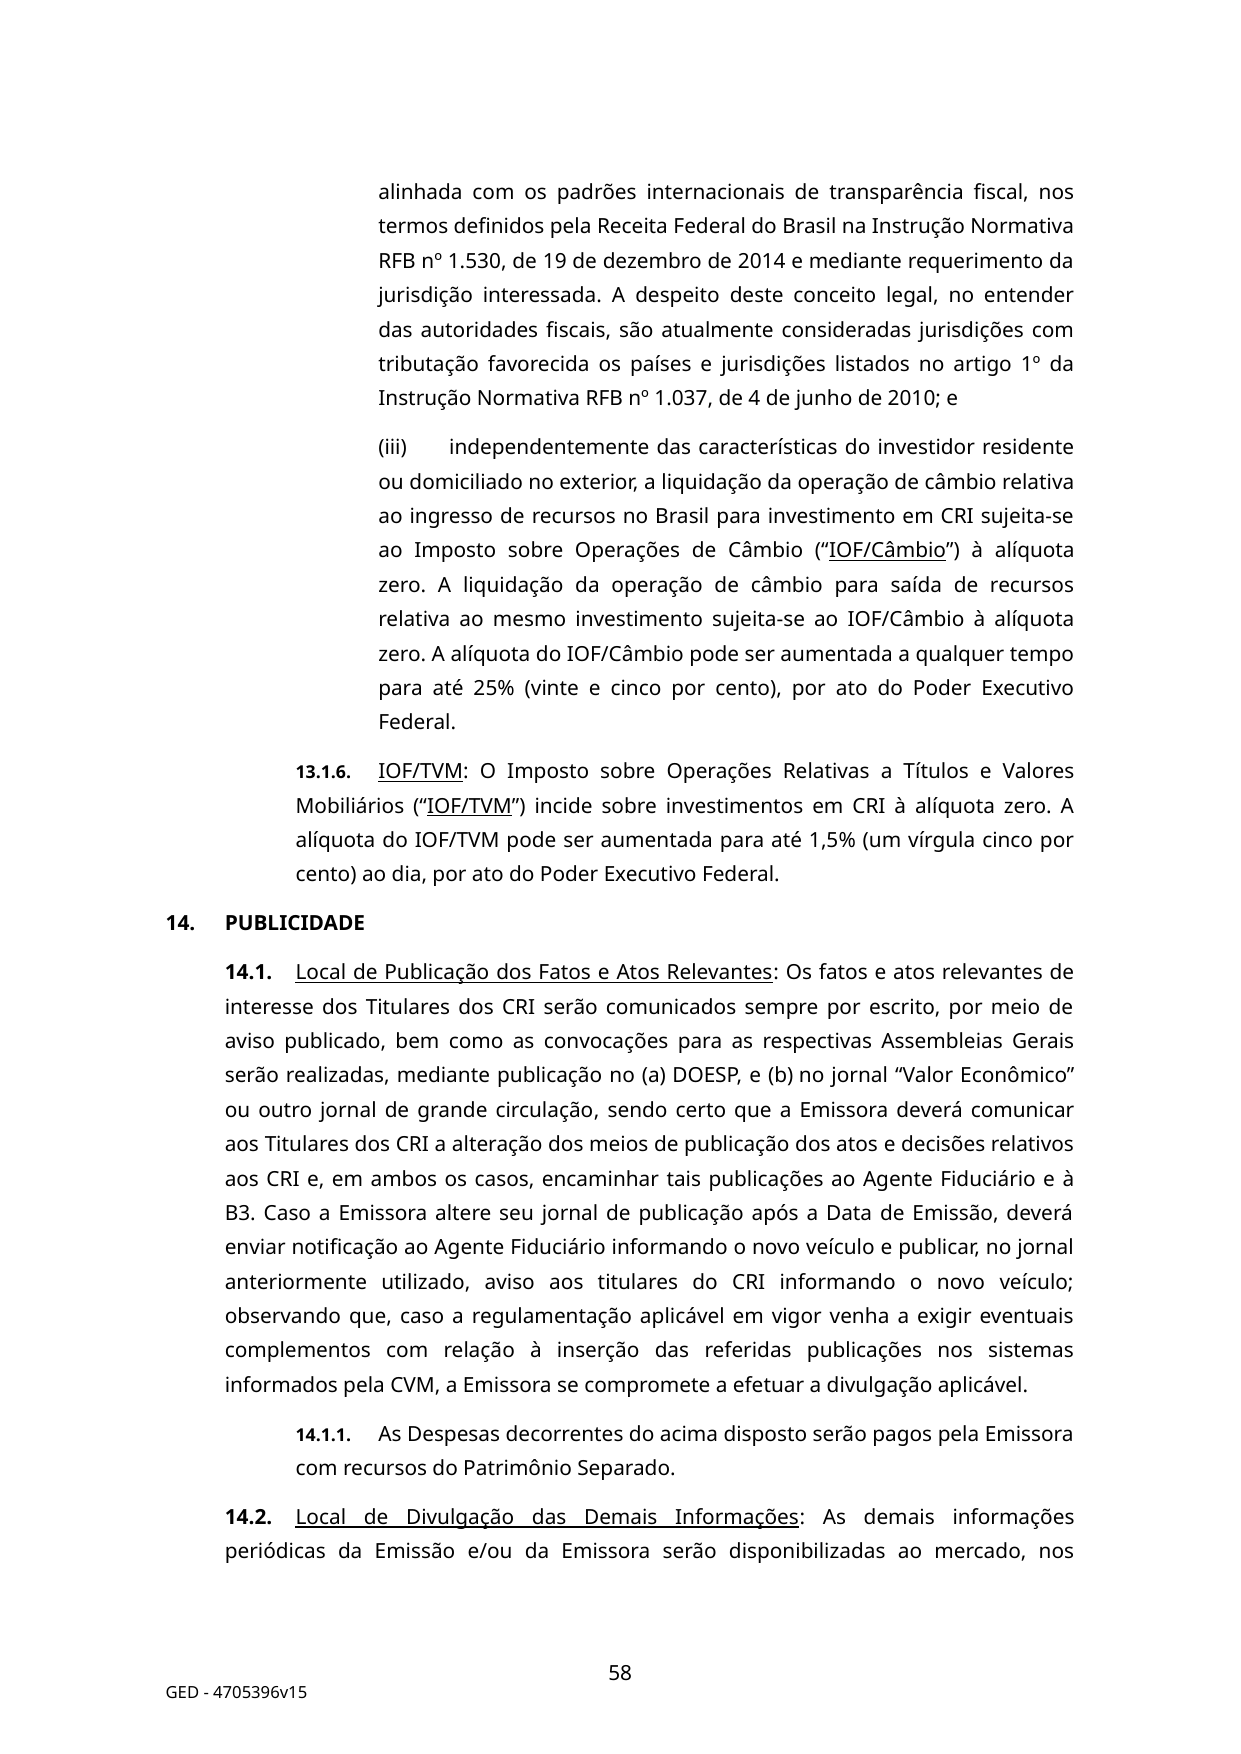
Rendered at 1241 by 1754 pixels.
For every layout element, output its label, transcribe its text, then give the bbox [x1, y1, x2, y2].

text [224, 1502, 1075, 1565]
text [378, 177, 1075, 412]
text PUBLICIDADE [165, 908, 1075, 937]
text As Despesas decorrentes do acima disposto serão pagos pela Emissora com recursos do Patrimônio Separado. [295, 1419, 1075, 1482]
text Local de Publicação dos Fatos e Atos Relevantes: Os fatos e atos relevantes de interesse dos Titulares dos CRI serão comunicados sempre por escrito, por meio de aviso publicado, bem como as convocações para as respectivas Assembleias Gerais serão realizadas, mediante publicação no (a) DOESP, e (b) no jornal “Valor Econômico” ou outro jornal de grande circulação, sendo certo que a Emissora deverá comunicar aos Titulares dos CRI a alteração dos meios de publicação dos atos e decisões relativos aos CRI e, em ambos os casos, encaminhar tais publicações ao Agente Fiduciário e à B3. Caso a Emissora altere seu jornal de publicação após a Data de Emissão, deverá enviar notificação ao Agente Fiduciário informando o novo veículo e publicar, no jornal anteriormente utilizado, aviso aos titulares do CRI informando o novo veículo; observando que, caso a regulamentação aplicável em vigor venha a exigir eventuais complementos com relação à inserção das referidas publicações nos sistemas informados pela CVM, a Emissora se compromete a efetuar a divulgação aplicável. [224, 957, 1075, 1398]
text IOF/TVM: O Imposto sobre Operações Relativas a Títulos e Valores Mobiliários (“IOF/TVM”) incide sobre investimentos em CRI à alíquota zero. A alíquota do IOF/TVM pode ser aumentada para até 1,5% (um vírgula cinco por cento) ao dia, por ato do Poder Executivo Federal. [295, 756, 1075, 888]
text independentemente das características do investidor residente ou domiciliado no exterior, a liquidação da operação de câmbio relativa ao ingresso de recursos no Brasil para investimento em CRI sujeita-se ao Imposto sobre Operações de Câmbio (“IOF/Câmbio”) à alíquota zero. A liquidação da operação de câmbio para saída de recursos relativa ao mesmo investimento sujeita-se ao IOF/Câmbio à alíquota zero. A alíquota do IOF/Câmbio pode ser aumentada a qualquer tempo para até 25% (vinte e cinco por cento), por ato do Poder Executivo Federal. [378, 432, 1075, 736]
